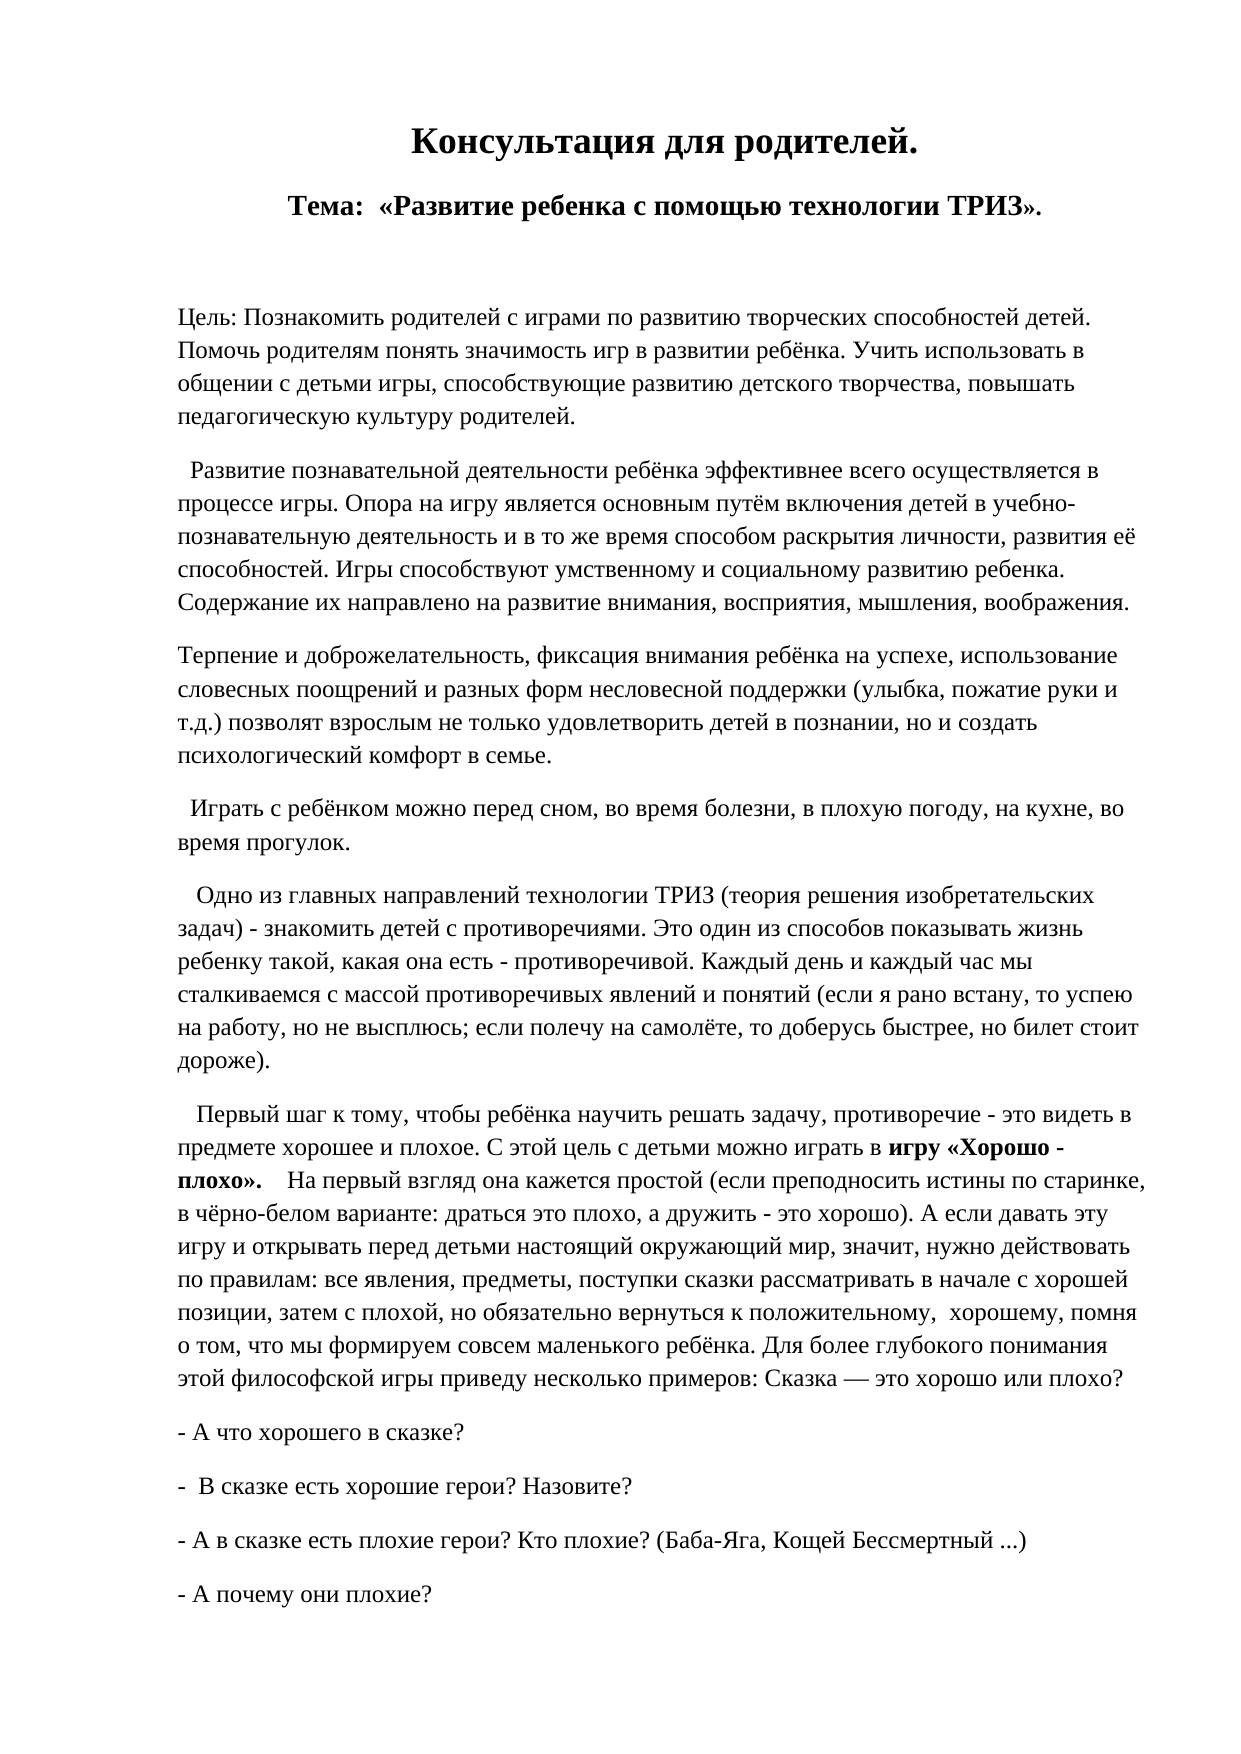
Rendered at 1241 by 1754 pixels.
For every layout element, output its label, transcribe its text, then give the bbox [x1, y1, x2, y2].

text -​ А что хорошего в сказке? [177, 1417, 1152, 1446]
text Играть с ребёнком можно перед сном, во время болезни, в плохую погоду, на кухне, во время прогулок. [177, 793, 1152, 855]
text Цель: Познакомить родителей с играми по развитию творческих способностей детей. Помочь родителям понять значимость игр в развитии ребёнка. Учить использовать в общении с детьми игры, способствующие развитию детского творчества, повышать педагогическую культуру родителей. [177, 302, 1152, 429]
text - ​ В сказке есть хорошие герои? Назовите? [177, 1471, 1152, 1500]
text Тема: «Развитие ребенка с помощью технологии ТРИЗ». [177, 188, 1152, 222]
text Одно из главных направлений технологии ТРИЗ (теория решения изобретательских задач) - знакомить детей с противоречиями. Это один из способов показывать жизнь ребенку такой, какая она есть - противоречивой. Каждый день и каждый час мы сталкиваемся с массой противоречивых явлений и понятий (если я рано встану, то успею на работу, но не высплюсь; если полечу на самолёте, то доберусь быстрее, но билет стоит дороже). [177, 880, 1152, 1074]
text Консультация для родителей. [177, 118, 1152, 161]
text -​ А в сказке есть плохие герои? Кто плохие? (Баба-Яга, Кощей Бессмертный ...) [177, 1525, 1152, 1554]
text Развитие познавательной деятельности ребёнка эффективнее всего осуществляется в процессе игры. Опора на игру является основным путём включения детей в учебно-познавательную деятельность и в то же время способом раскрытия личности, развития её способностей. Игры способствуют умственному и социальному развитию ребенка. Содержание их направлено на развитие внимания, восприятия, мышления, воображения. [177, 455, 1152, 616]
text Терпение и доброжелательность, фиксация внимания ребёнка на успехе, использование словесных поощрений и разных форм несловесной поддержки (улыбка, пожатие руки и т.д.) позволят взрослым не только удовлетворить детей в познании, но и создать психологический комфорт в семье. [177, 641, 1152, 768]
text - А почему они плохие? [177, 1579, 1152, 1608]
text Первый шаг к тому, чтобы ребёнка научить решать задачу, противоречие - это видеть в предмете хорошее и плохое. С этой цель с детьми можно играть в игру «Хорошо - плохо». На первый взгляд она кажется простой (если преподносить истины по старинке, в чёрно-белом варианте: драться это плохо, а дружить - это хорошо). А если давать эту игру и открывать перед детьми настоящий окружающий мир, значит, нужно действовать по правилам: все явления, предметы, поступки сказки рассматривать в начале с хорошей позиции, затем с плохой, но обязательно вернуться к положительному, хорошему, помня о том, что мы формируем совсем маленького ребёнка. Для более глубокого понимания этой философской игры приведу несколько примеров: Сказка — это хорошо или плохо? [177, 1099, 1152, 1392]
